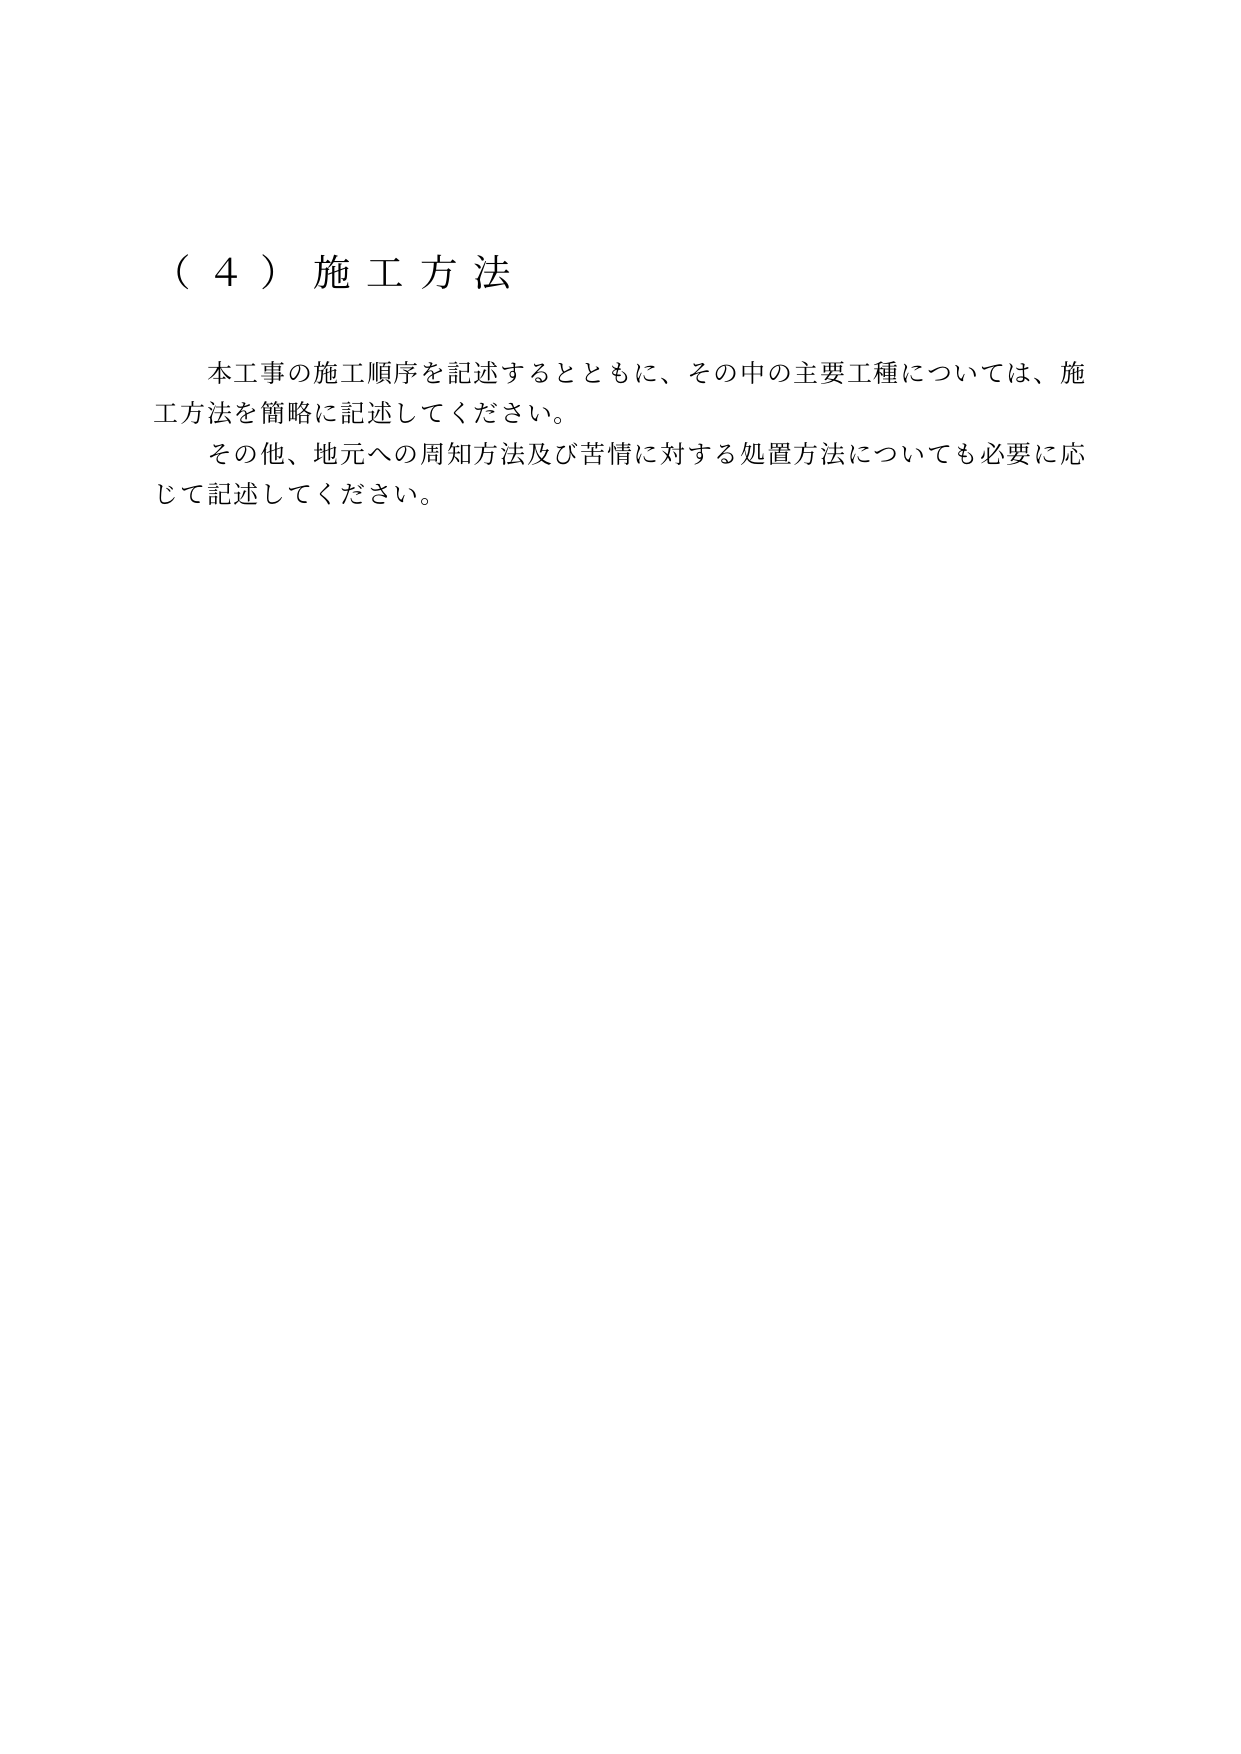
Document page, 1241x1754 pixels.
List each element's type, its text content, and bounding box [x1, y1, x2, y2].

text （４）施工方法 [153, 230, 1087, 311]
text その他、地元への周知方法及び苦情に対する処置方法についても必要に応じて記述してください。 [153, 432, 1087, 513]
text 本工事の施工順序を記述するとともに、その中の主要工種については、施工方法を簡略に記述してください。 [153, 352, 1087, 432]
